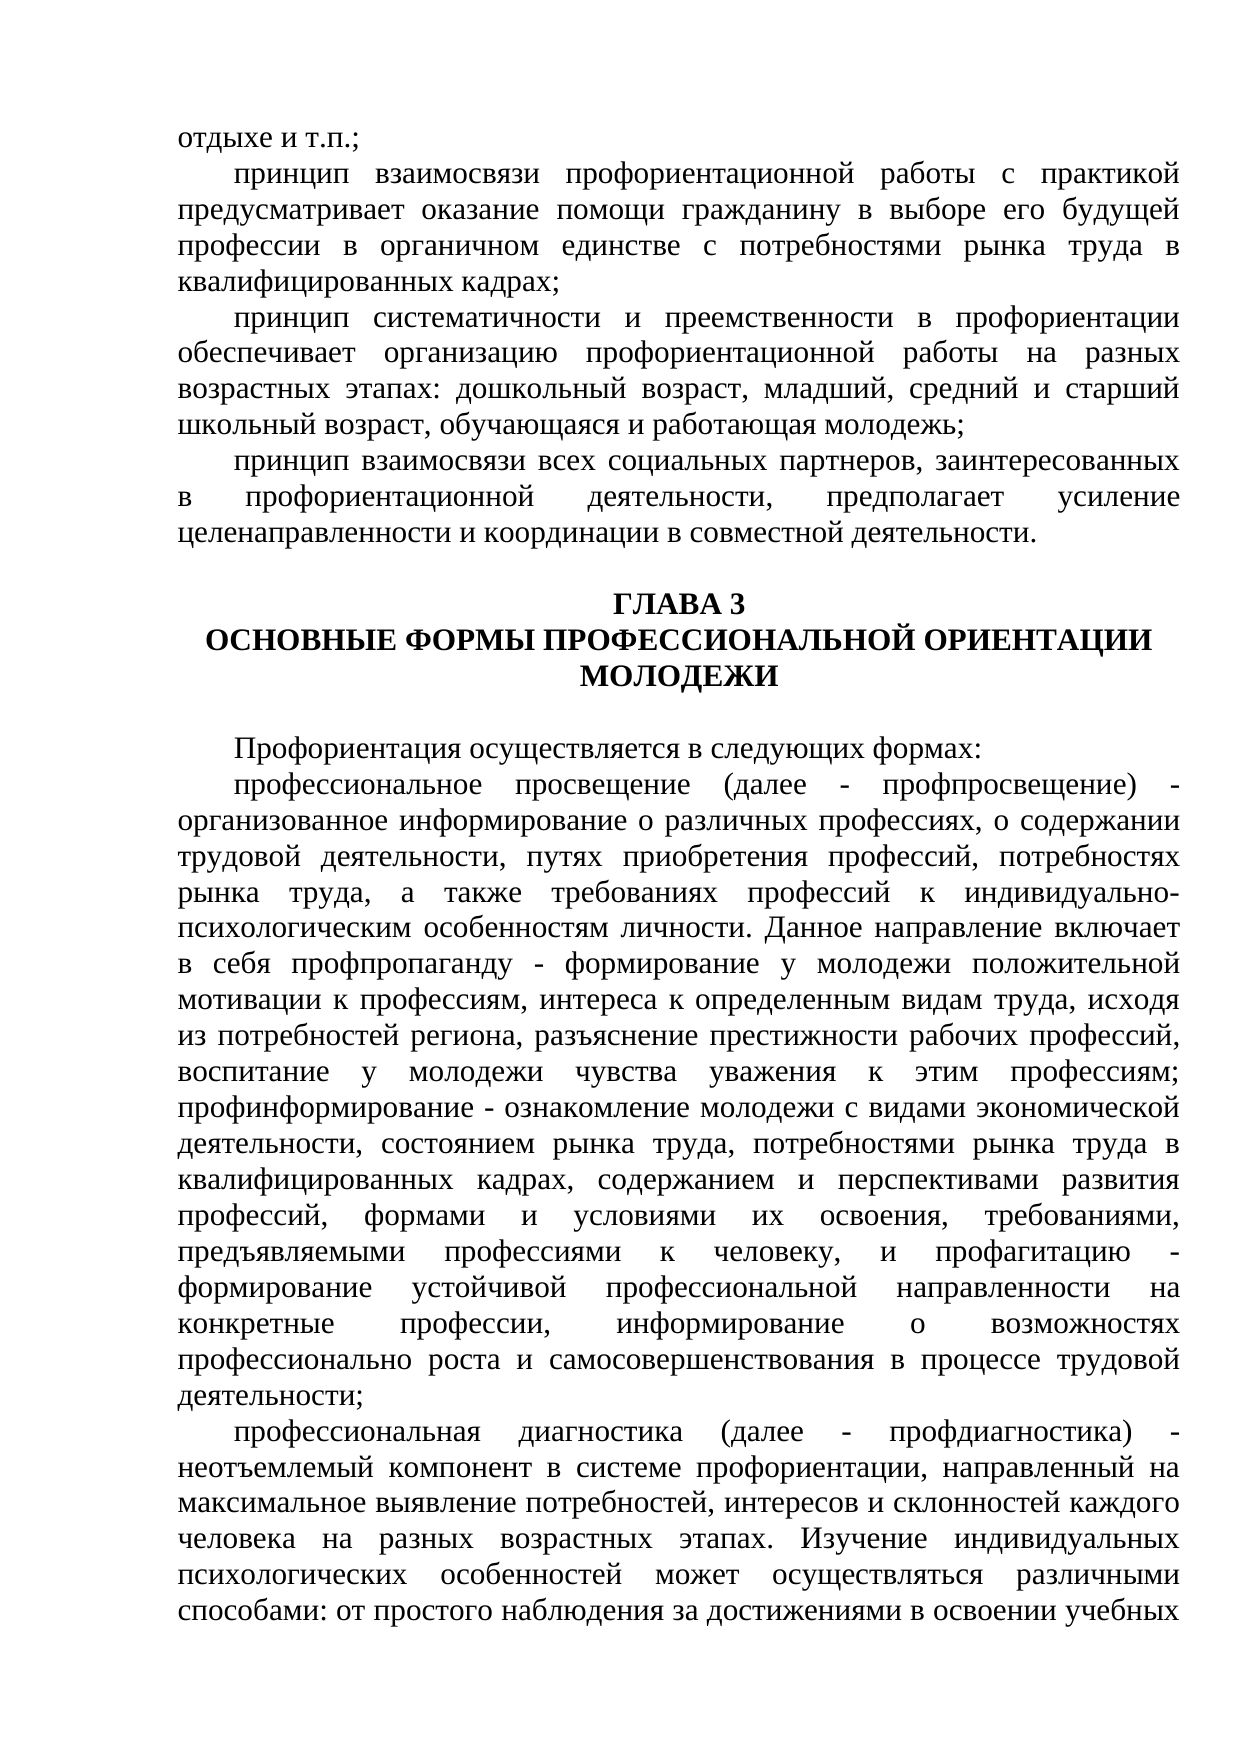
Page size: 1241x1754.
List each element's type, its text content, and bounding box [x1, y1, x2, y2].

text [177, 118, 1181, 154]
text ОСНОВНЫЕ ФОРМЫ ПРОФЕССИОНАЛЬНОЙ ОРИЕНТАЦИИ МОЛОДЕЖИ [177, 621, 1181, 693]
text принцип взаимосвязи всех социальных партнеров, заинтересованных в профориентационной деятельности, предполагает усиление целенаправленности и координации в совместной деятельности. [177, 442, 1181, 549]
text профессиональное просвещение (далее - профпросвещение) - организованное информирование о различных профессиях, о содержании трудовой деятельности, путях приобретения профессий, потребностях рынка труда, а также требованиях профессий к индивидуально-психологическим особенностям личности. Данное направление включает в себя профпропаганду - формирование у молодежи положительной мотивации к профессиям, интереса к определенным видам труда, исходя из потребностей региона, разъяснение престижности рабочих профессий, воспитание у молодежи чувства уважения к этим профессиям; профинформирование - ознакомление молодежи с видами экономической деятельности, состоянием рынка труда, потребностями рынка труда в квалифицированных кадрах, содержанием и перспективами развития профессий, формами и условиями их освоения, требованиями, предъявляемыми профессиями к человеку, и профагитацию - формирование устойчивой профессиональной направленности на конкретные профессии, информирование о возможностях профессионально роста и самосовершенствования в процессе трудовой деятельности; [177, 765, 1181, 1412]
text принцип взаимосвязи профориентационной работы с практикой предусматривает оказание помощи гражданину в выборе его будущей профессии в органичном единстве с потребностями рынка труда в квалифицированных кадрах; [177, 154, 1181, 298]
text Профориентация осуществляется в следующих формах: [177, 729, 1181, 765]
text принцип систематичности и преемственности в профориентации обеспечивает организацию профориентационной работы на разных возрастных этапах: дошкольный возраст, младший, средний и старший школьный возраст, обучающаяся и работающая молодежь; [177, 298, 1181, 442]
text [177, 1412, 1181, 1627]
text ГЛАВА 3 [177, 585, 1181, 621]
